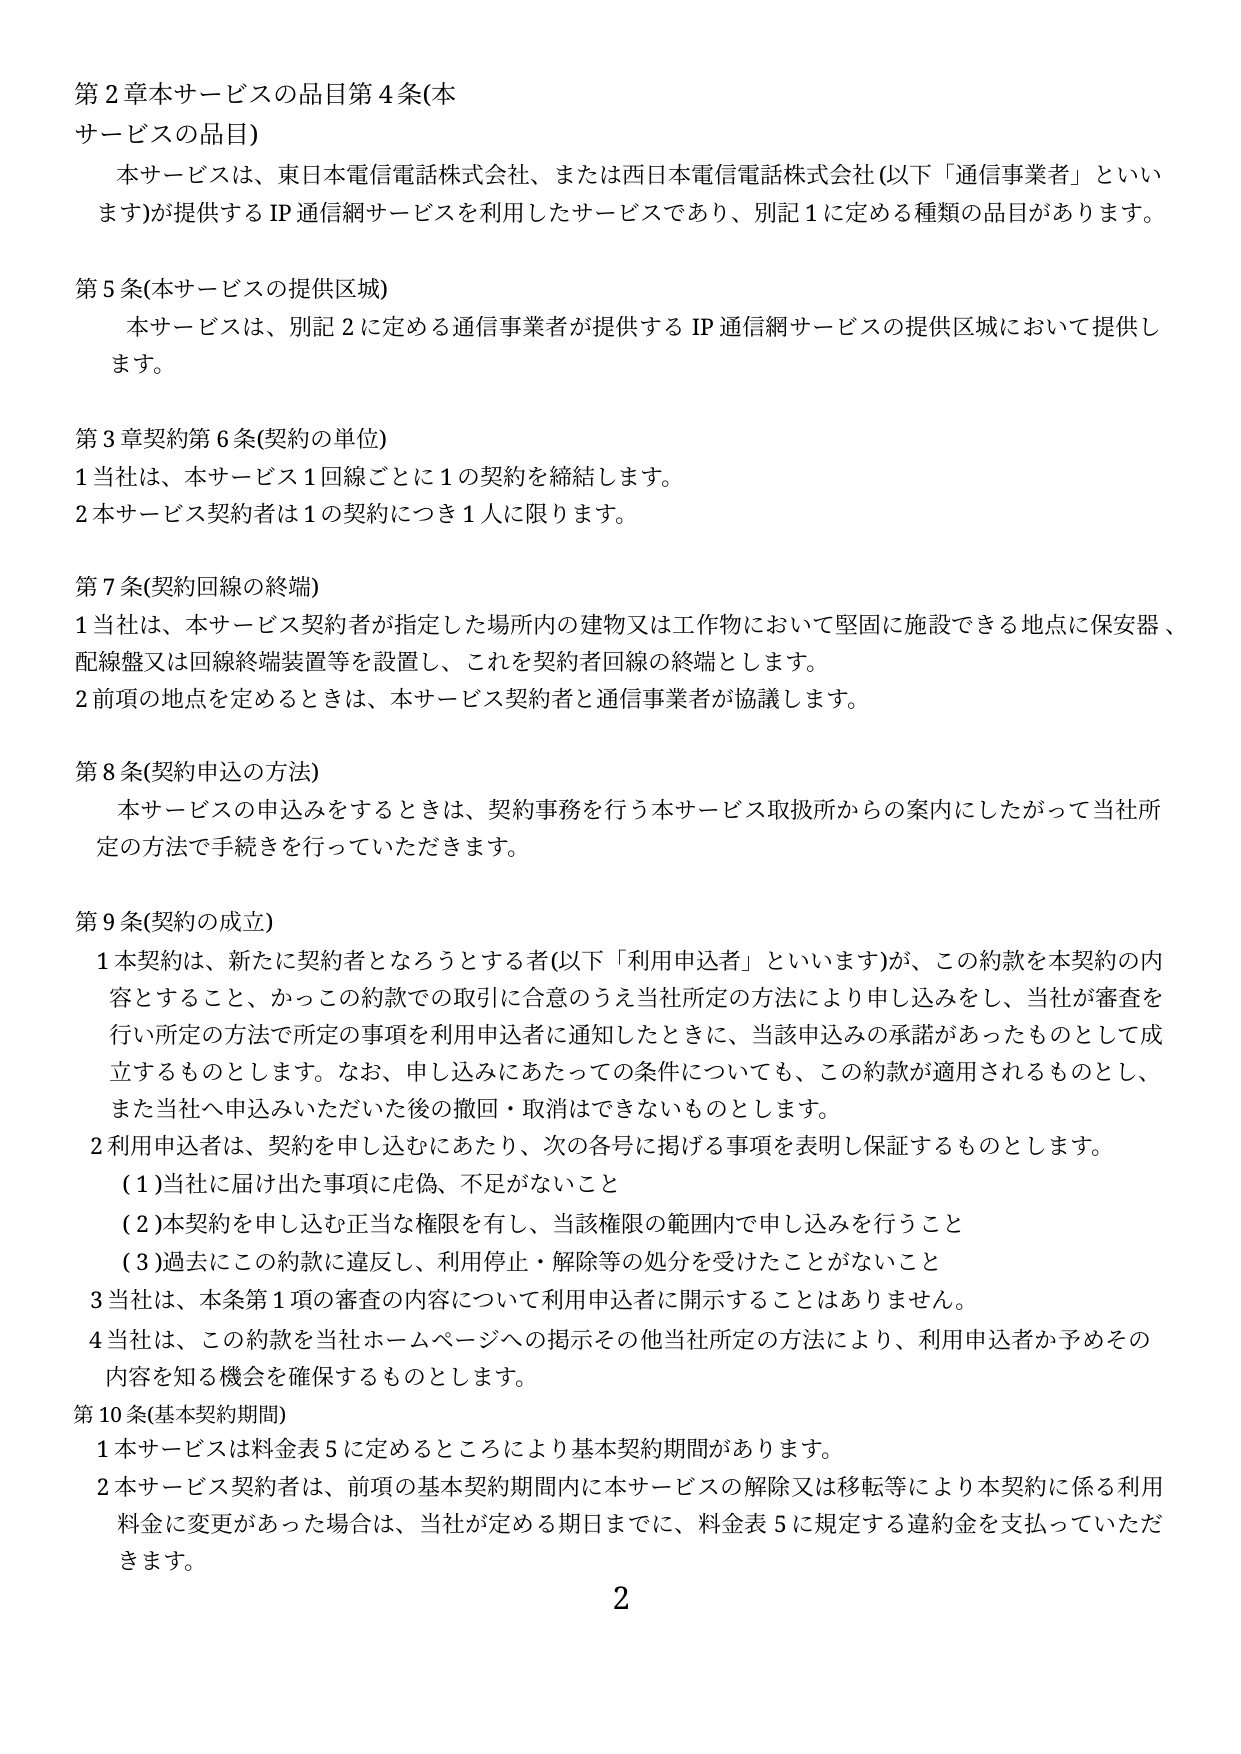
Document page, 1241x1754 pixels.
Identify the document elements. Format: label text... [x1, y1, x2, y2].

text 第5条(本サービスの提供区城) [75, 271, 1164, 304]
text 3当社は、本条第1項の審査の内容について利用申込者に開示することはありません。 [90, 1282, 1164, 1315]
text 2前項の地点を定めるときは、本サービス契約者と通信事業者が協議します。 [75, 681, 1165, 714]
text 4当社は、この約款を当社ホームページへの掲示その他当社所定の方法により、利用申込者か予めその内容を知る機会を確保するものとします。 [89, 1322, 1152, 1392]
text 第7条(契約回線の終端) [75, 569, 1164, 603]
text 本サービスの申込みをするときは、契約事務を行う本サービス取扱所からの案内にしたがって当社所定の方法で手続きを行っていただきます。 [96, 792, 1164, 862]
text 2利用申込者は、契約を申し込むにあたり、次の各号に掲げる事項を表明し保証するものとします。 [90, 1128, 1164, 1161]
text ( 2 )本契約を申し込む正当な権限を有し、当該権限の範囲内で申し込みを行うこと [122, 1207, 1164, 1240]
text 2本サービス契約者は、前項の基本契約期間内に本サービスの解除又は移転等により本契約に係る利用料金に変更があった場合は、当社が定める期日までに、料金表5に規定する違約金を支払っていただきます。 [96, 1469, 1164, 1576]
text 第8条(契約申込の方法) [75, 754, 1164, 788]
text 1本契約は、新たに契約者となろうとする者(以下「利用申込者」といいます)が、この約款を本契約の内容とすること、かっこの約款での取引に合意のうえ当社所定の方法により申し込みをし、当社が審査を行い所定の方法で所定の事項を利用申込者に通知したときに、当該申込みの承諾があったものとして成立するものとします。なお、申し込みにあたっての条件についても、この約款が適用されるものとし、また当社へ申込みいただいた後の撤回・取消はできないものとします。 [96, 943, 1164, 1124]
text 第3章契約第6条(契約の単位) [75, 421, 1165, 454]
text ( 3 )過去にこの約款に違反し、利用停止・解除等の処分を受けたことがないこと [122, 1244, 1164, 1277]
text 本サービスは、東日本電信電話株式会社、または西日本電信電話株式会社(以下「通信事業者」といいます)が提供するIP通信網サービスを利用したサービスであり、別記1に定める種類の品目があります。 [96, 158, 1164, 228]
text 第10条(基本契約期間) [73, 1398, 1165, 1428]
text ( 1 )当社に届け出た事項に虍偽、不足がないこと [122, 1166, 1164, 1199]
subtitle 第2章本サービスの品目第4条(本サービスの品目) [74, 75, 461, 150]
text 第9条(契約の成立) [75, 904, 1164, 937]
text 2本サービス契約者は1の契約につき1人に限ります。 [75, 496, 1165, 529]
text 1当社は、本サービス契約者が指定した場所内の建物又は工作物において堅固に施設できる地点に保安器、配線盤又は回線終端装置等を設置し、これを契約者回線の終端とします。 [75, 607, 1165, 677]
text 1当社は、本サービス1回線ごとに1の契約を締結します。 [75, 459, 1165, 492]
text 1本サービスは料金表5に定めるところにより基本契約期間があります。 [96, 1432, 1164, 1465]
text 本サービスは、別記2に定める通信事業者が提供するIP通信網サービスの提供区城において提供します。 [109, 309, 1164, 379]
